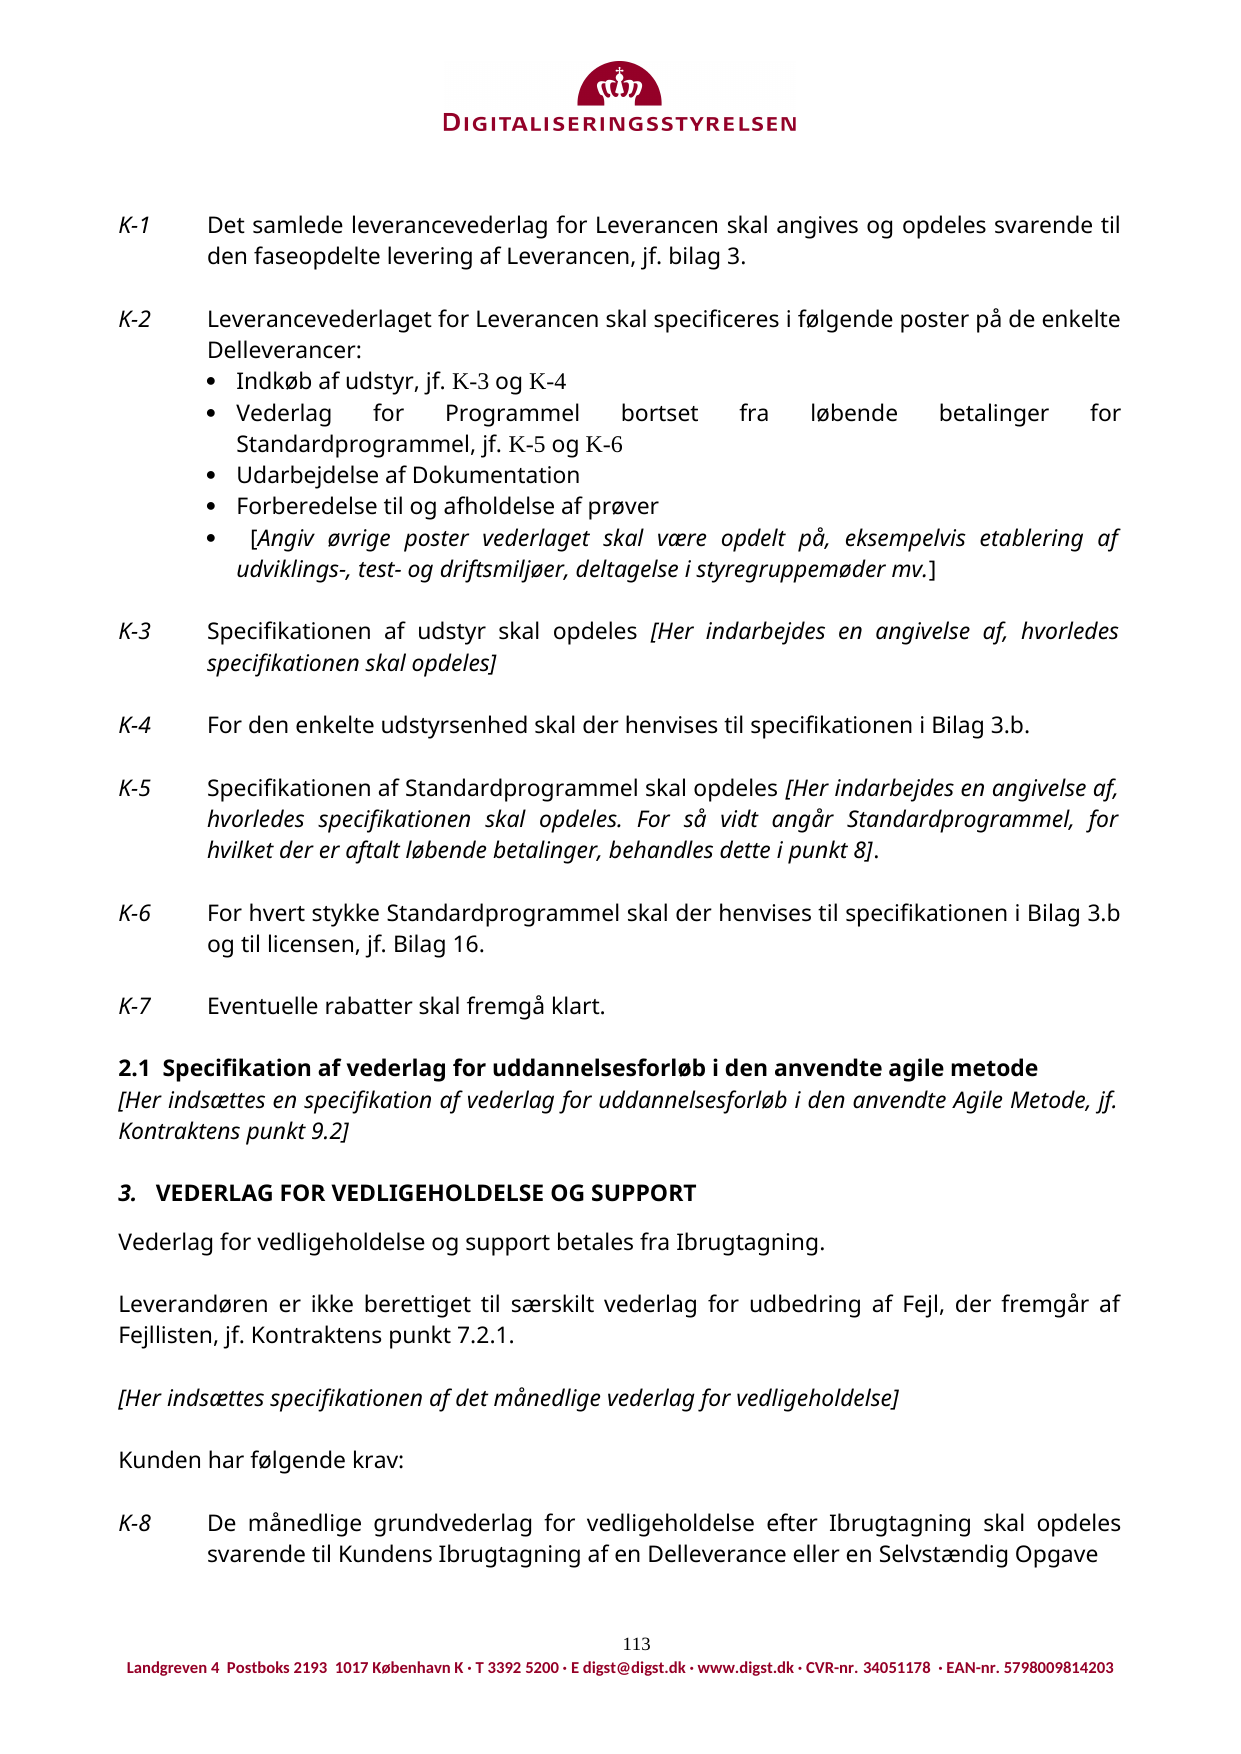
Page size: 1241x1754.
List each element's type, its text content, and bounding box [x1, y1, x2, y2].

list [Angiv øvrige poster vederlaget skal være opdelt på, eksempelvis etablering af udviklings-, test- og driftsmiljøer, deltagelse i styregruppemøder mv.] [207, 521, 1122, 583]
picture [443, 61, 796, 131]
list Forberedelse til og afholdelse af prøver [207, 490, 1122, 521]
list Indkøb af udstyr, jf. K-3 og K-4 [207, 365, 1122, 396]
text Vederlag for vedligeholdelse og support betales fra Ibrugtagning. [118, 1225, 1122, 1256]
subtitle vederlag for vedligeholdelse og support [118, 1177, 1122, 1208]
list Vederlag for Programmel bortset fra løbende betalinger for Standardprogrammel, jf. K-5 og K-6 [207, 396, 1122, 458]
list De månedlige grundvederlag for vedligeholdelse efter Ibrugtagning skal opdeles svarende til Kundens Ibrugtagning af en Delleverance eller en Selvstændig Opgave [118, 1506, 1122, 1569]
list Det samlede leverancevederlag for Leverancen skal angives og opdeles svarende til den faseopdelte levering af Leverancen, jf. bilag 3. [118, 208, 1122, 271]
list Leverancevederlaget for Leverancen skal specificeres i følgende poster på de enkelte Delleverancer: [118, 302, 1122, 365]
list Eventuelle rabatter skal fremgå klart. [118, 990, 1122, 1021]
list Specifikationen af Standardprogrammel skal opdeles [Her indarbejdes en angivelse af, hvorledes specifikationen skal opdeles. For så vidt angår Standardprogrammel, for hvilket der er aftalt løbende betalinger, behandles dette i punkt 8]. [118, 771, 1122, 865]
text [Her indsættes specifikationen af det månedlige vederlag for vedligeholdelse] [118, 1381, 1122, 1413]
text Kunden har følgende krav: [118, 1444, 1122, 1475]
list Specifikationen af udstyr skal opdeles [Her indarbejdes en angivelse af, hvorledes specifikationen skal opdeles] [118, 615, 1122, 677]
text Leverandøren er ikke berettiget til særskilt vederlag for udbedring af Fejl, der fremgår af Fejllisten, jf. Kontraktens punkt 7.2.1. [118, 1288, 1122, 1350]
subtitle Specifikation af vederlag for uddannelsesforløb i den anvendte agile metode [118, 1052, 1122, 1083]
list Udarbejdelse af Dokumentation [207, 458, 1122, 490]
text [Her indsættes en specifikation af vederlag for uddannelsesforløb i den anvendte Agile Metode, jf. Kontraktens punkt 9.2] [118, 1083, 1122, 1146]
list For den enkelte udstyrsenhed skal der henvises til specifikationen i Bilag 3.b. [118, 708, 1122, 740]
list For hvert stykke Standardprogrammel skal der henvises til specifikationen i Bilag 3.b og til licensen, jf. Bilag 16. [118, 896, 1122, 958]
